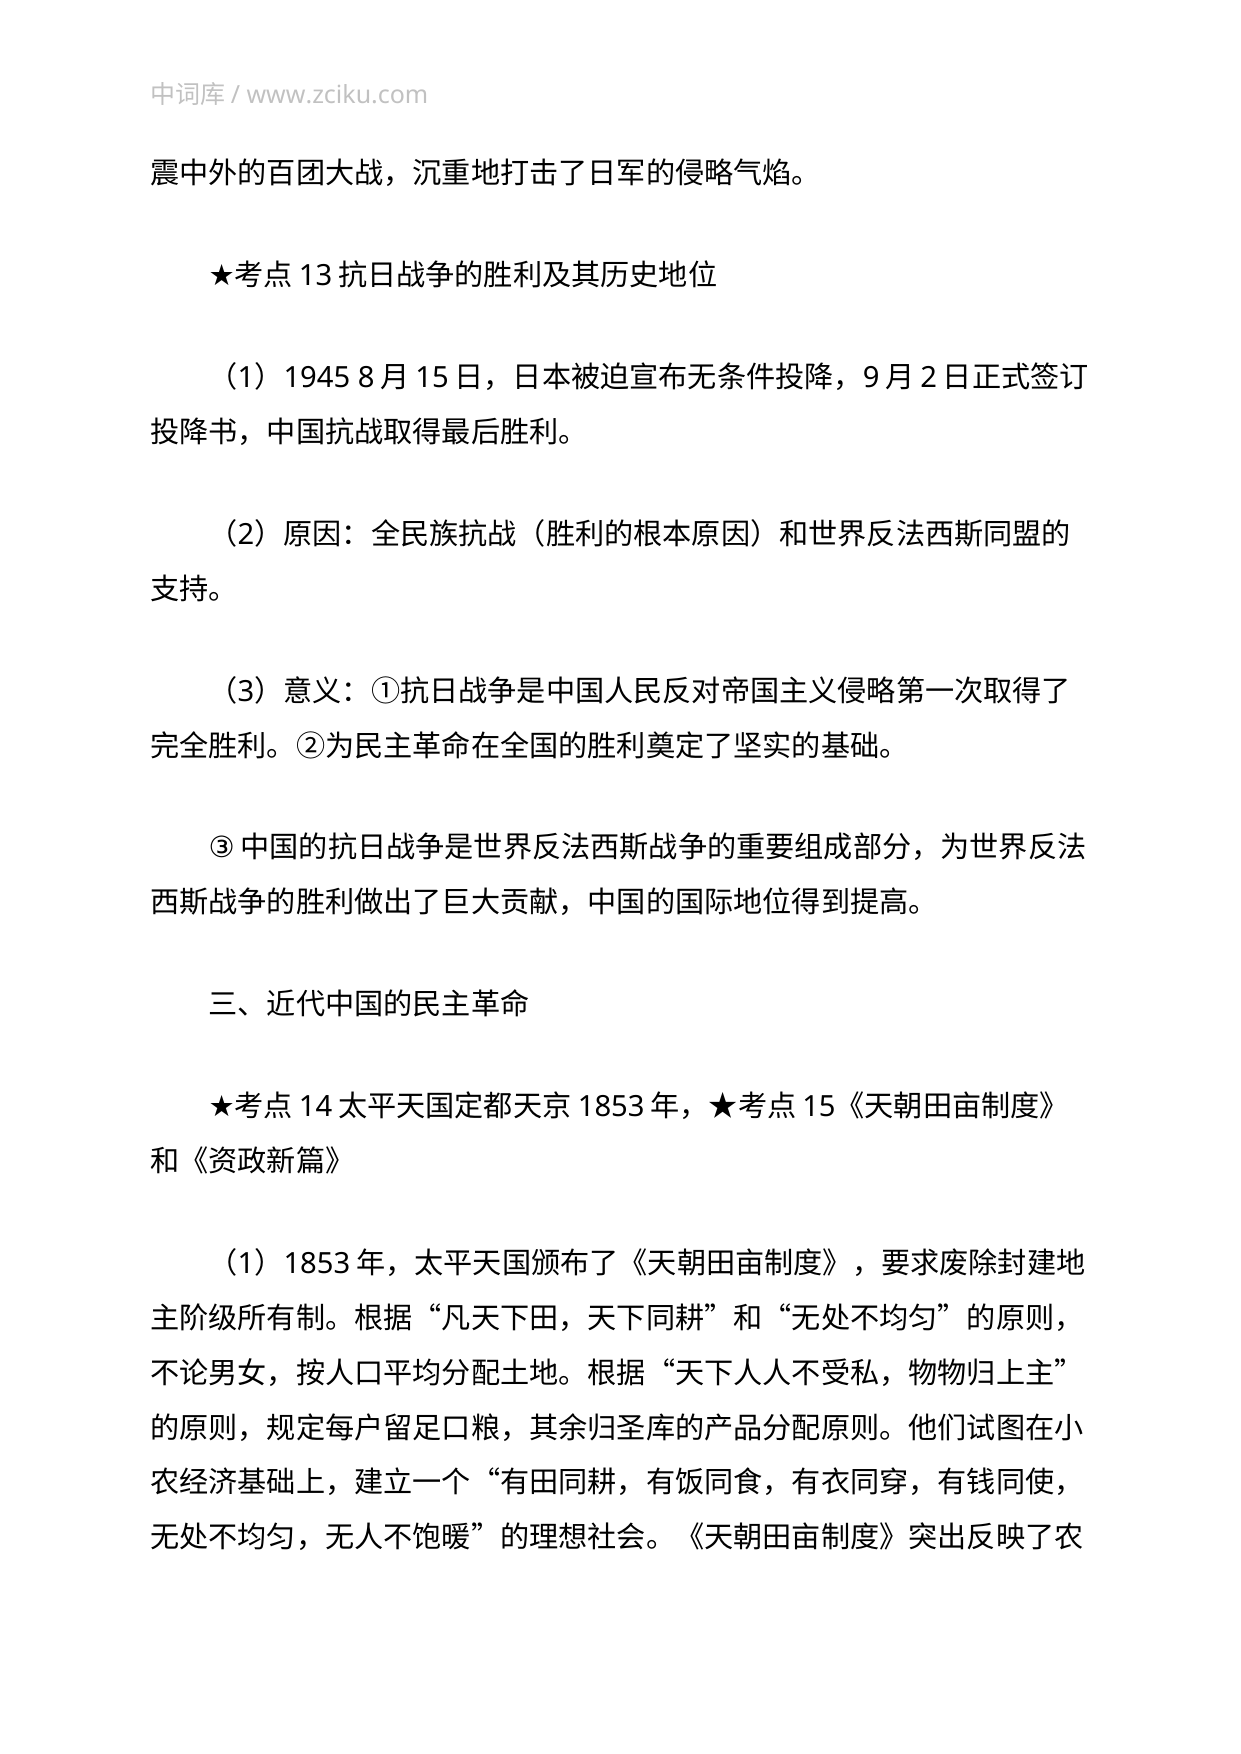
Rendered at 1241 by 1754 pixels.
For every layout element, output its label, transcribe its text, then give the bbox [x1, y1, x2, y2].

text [150, 1239, 1090, 1556]
text （2）原因：全民族抗战（胜利的根本原因）和世界反法西斯同盟的支持。 [150, 511, 1090, 608]
text （1）1945 8月15日，日本被迫宣布无条件投降，9月2日正式签订投降书，中国抗战取得最后胜利。 [150, 354, 1090, 451]
text ★考点13抗日战争的胜利及其历史地位 [150, 252, 1090, 294]
text （3）意义：①抗日战争是中国人民反对帝国主义侵略第一次取得了完全胜利。②为民主革命在全国的胜利奠定了坚实的基础。 [150, 667, 1090, 764]
text ★考点14太平天国定都天京 1853年，★考点15《天朝田亩制度》和《资政新篇》 [150, 1083, 1090, 1180]
text ③中国的抗日战争是世界反法西斯战争的重要组成部分，为世界反法西斯战争的胜利做出了巨大贡献，中国的国际地位得到提高。 [150, 824, 1090, 921]
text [150, 150, 1090, 192]
text 三、近代中国的民主革命 [150, 981, 1090, 1023]
